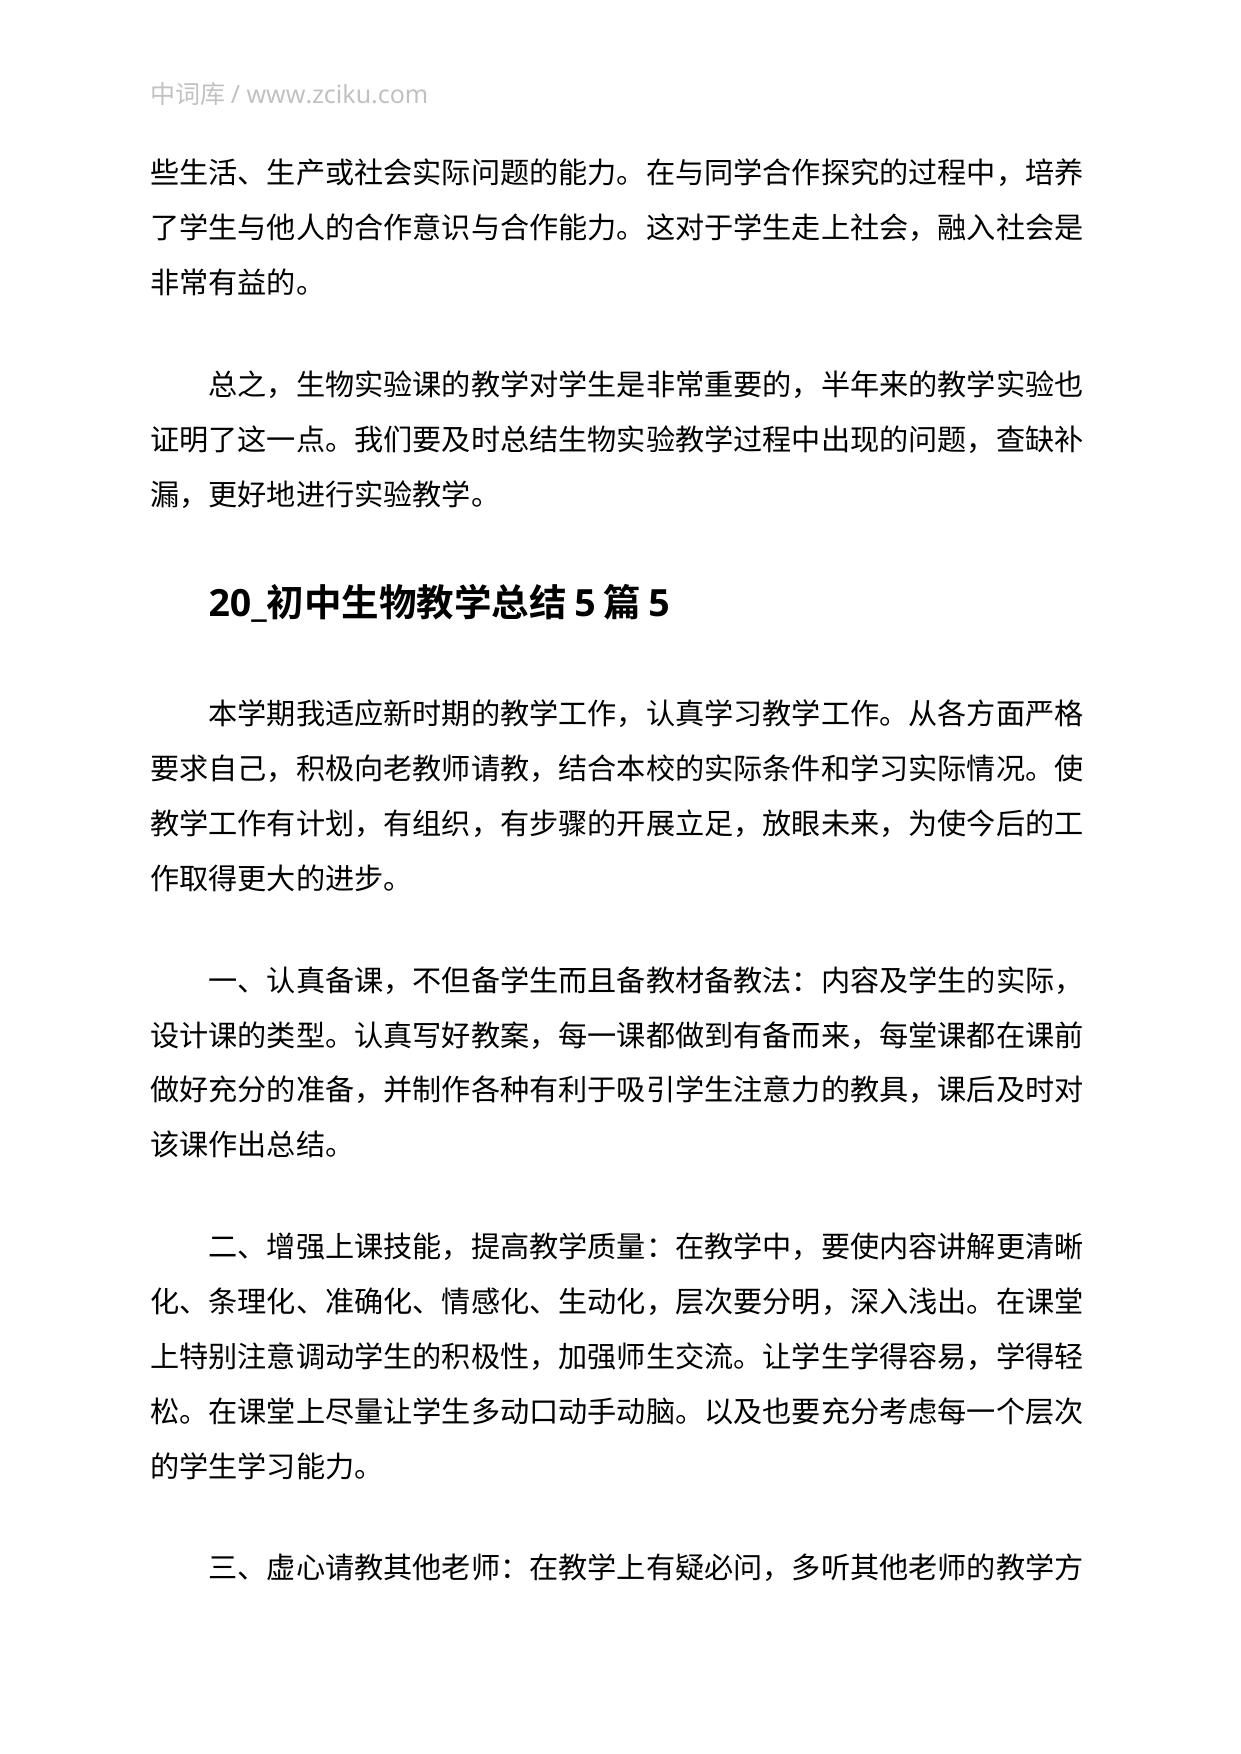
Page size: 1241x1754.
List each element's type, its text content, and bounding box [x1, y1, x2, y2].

text 总之，生物实验课的教学对学生是非常重要的，半年来的教学实验也证明了这一点。我们要及时总结生物实验教学过程中出现的问题，查缺补漏，更好地进行实验教学。 [150, 362, 1090, 514]
text 本学期我适应新时期的教学工作，认真学习教学工作。从各方面严格要求自己，积极向老教师请教，结合本校的实际条件和学习实际情况。使教学工作有计划，有组织，有步骤的开展立足，放眼未来，为使今后的工作取得更大的进步。 [150, 691, 1090, 898]
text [150, 1545, 1090, 1587]
text 一、认真备课，不但备学生而且备教材备教法：内容及学生的实际，设计课的类型。认真写好教案，每一课都做到有备而来，每堂课都在课前做好充分的准备，并制作各种有利于吸引学生注意力的教具，课后及时对该课作出总结。 [150, 957, 1090, 1164]
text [150, 150, 1090, 302]
text 二、增强上课技能，提高教学质量：在教学中，要使内容讲解更清晰化、条理化、准确化、情感化、生动化，层次要分明，深入浅出。在课堂上特别注意调动学生的积极性，加强师生交流。让学生学得容易，学得轻松。在课堂上尽量让学生多动口动手动脑。以及也要充分考虑每一个层次的学生学习能力。 [150, 1224, 1090, 1486]
text 20_初中生物教学总结5篇5 [150, 573, 1090, 628]
